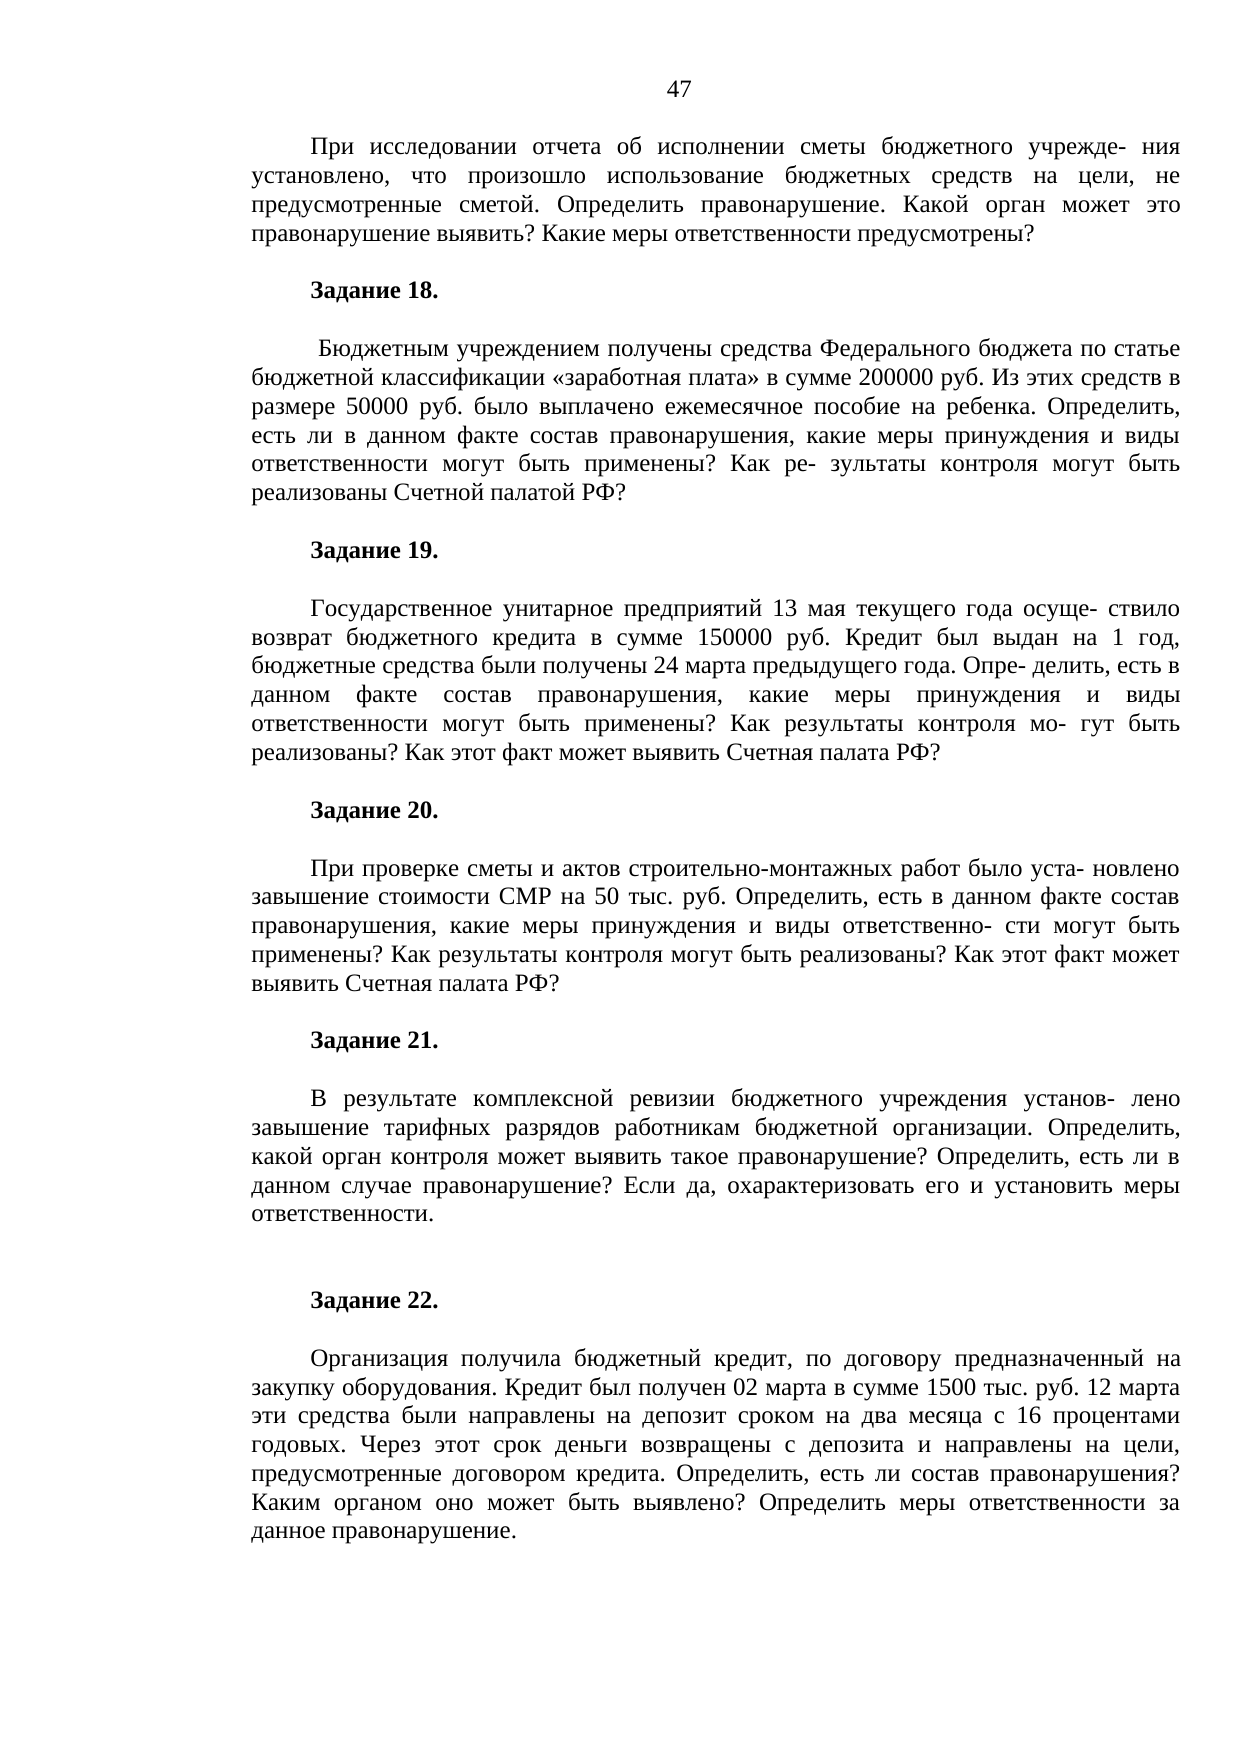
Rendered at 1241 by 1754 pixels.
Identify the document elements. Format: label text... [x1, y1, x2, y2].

text При исследовании отчета об исполнении сметы бюджетного учрежде- ния установлено, что произошло использование бюджетных средств на цели, не предусмотренные сметой. Определить правонарушение. Какой орган может это правонарушение выявить? Какие меры ответственности предусмотрены? [251, 131, 1181, 246]
text Государственное унитарное предприятий 13 мая текущего года осуще- ствило возврат бюджетного кредита в сумме 150000 руб. Кредит был выдан на 1 год, бюджетные средства были получены 24 марта предыдущего года. Опре- делить, есть в данном факте состав правонарушения, какие меры принуждения и виды ответственности могут быть применены? Как результаты контроля мо- гут быть реализованы? Как этот факт может выявить Счетная палата РФ? [251, 593, 1181, 766]
text Задание 21. [251, 1026, 1181, 1054]
text Организация получила бюджетный кредит, по договору предназначенный на закупку оборудования. Кредит был получен 02 марта в сумме 1500 тыс. руб. 12 марта эти средства были направлены на депозит сроком на два месяца с 16 процентами годовых. Через этот срок деньги возвращены с депозита и направлены на цели, предусмотренные договором кредита. Определить, есть ли состав правонарушения? Каким органом оно может быть выявлено? Определить меры ответственности за данное правонарушение. [251, 1343, 1181, 1544]
text Бюджетным учреждением получены средства Федерального бюджета по статье бюджетной классификации «заработная плата» в сумме 200000 руб. Из этих средств в размере 50000 руб. было выплачено ежемесячное пособие на ребенка. Определить, есть ли в данном факте состав правонарушения, какие меры принуждения и виды ответственности могут быть применены? Как ре- зультаты контроля могут быть реализованы Счетной палатой РФ? [251, 333, 1181, 506]
text При проверке сметы и актов строительно-монтажных работ было уста- новлено завышение стоимости СМР на 50 тыс. руб. Определить, есть в данном факте состав правонарушения, какие меры принуждения и виды ответственно- сти могут быть применены? Как результаты контроля могут быть реализованы? Как этот факт может выявить Счетная палата РФ? [251, 853, 1181, 996]
text Задание 18. [251, 276, 1181, 304]
text В результате комплексной ревизии бюджетного учреждения установ- лено завышение тарифных разрядов работникам бюджетной организации. Определить, какой орган контроля может выявить такое правонарушение? Определить, есть ли в данном случае правонарушение? Если да, охарактеризовать его и установить меры ответственности. [251, 1083, 1181, 1256]
text Задание 22. [251, 1285, 1181, 1314]
text Задание 20. [251, 795, 1181, 823]
text Задание 19. [251, 535, 1181, 564]
